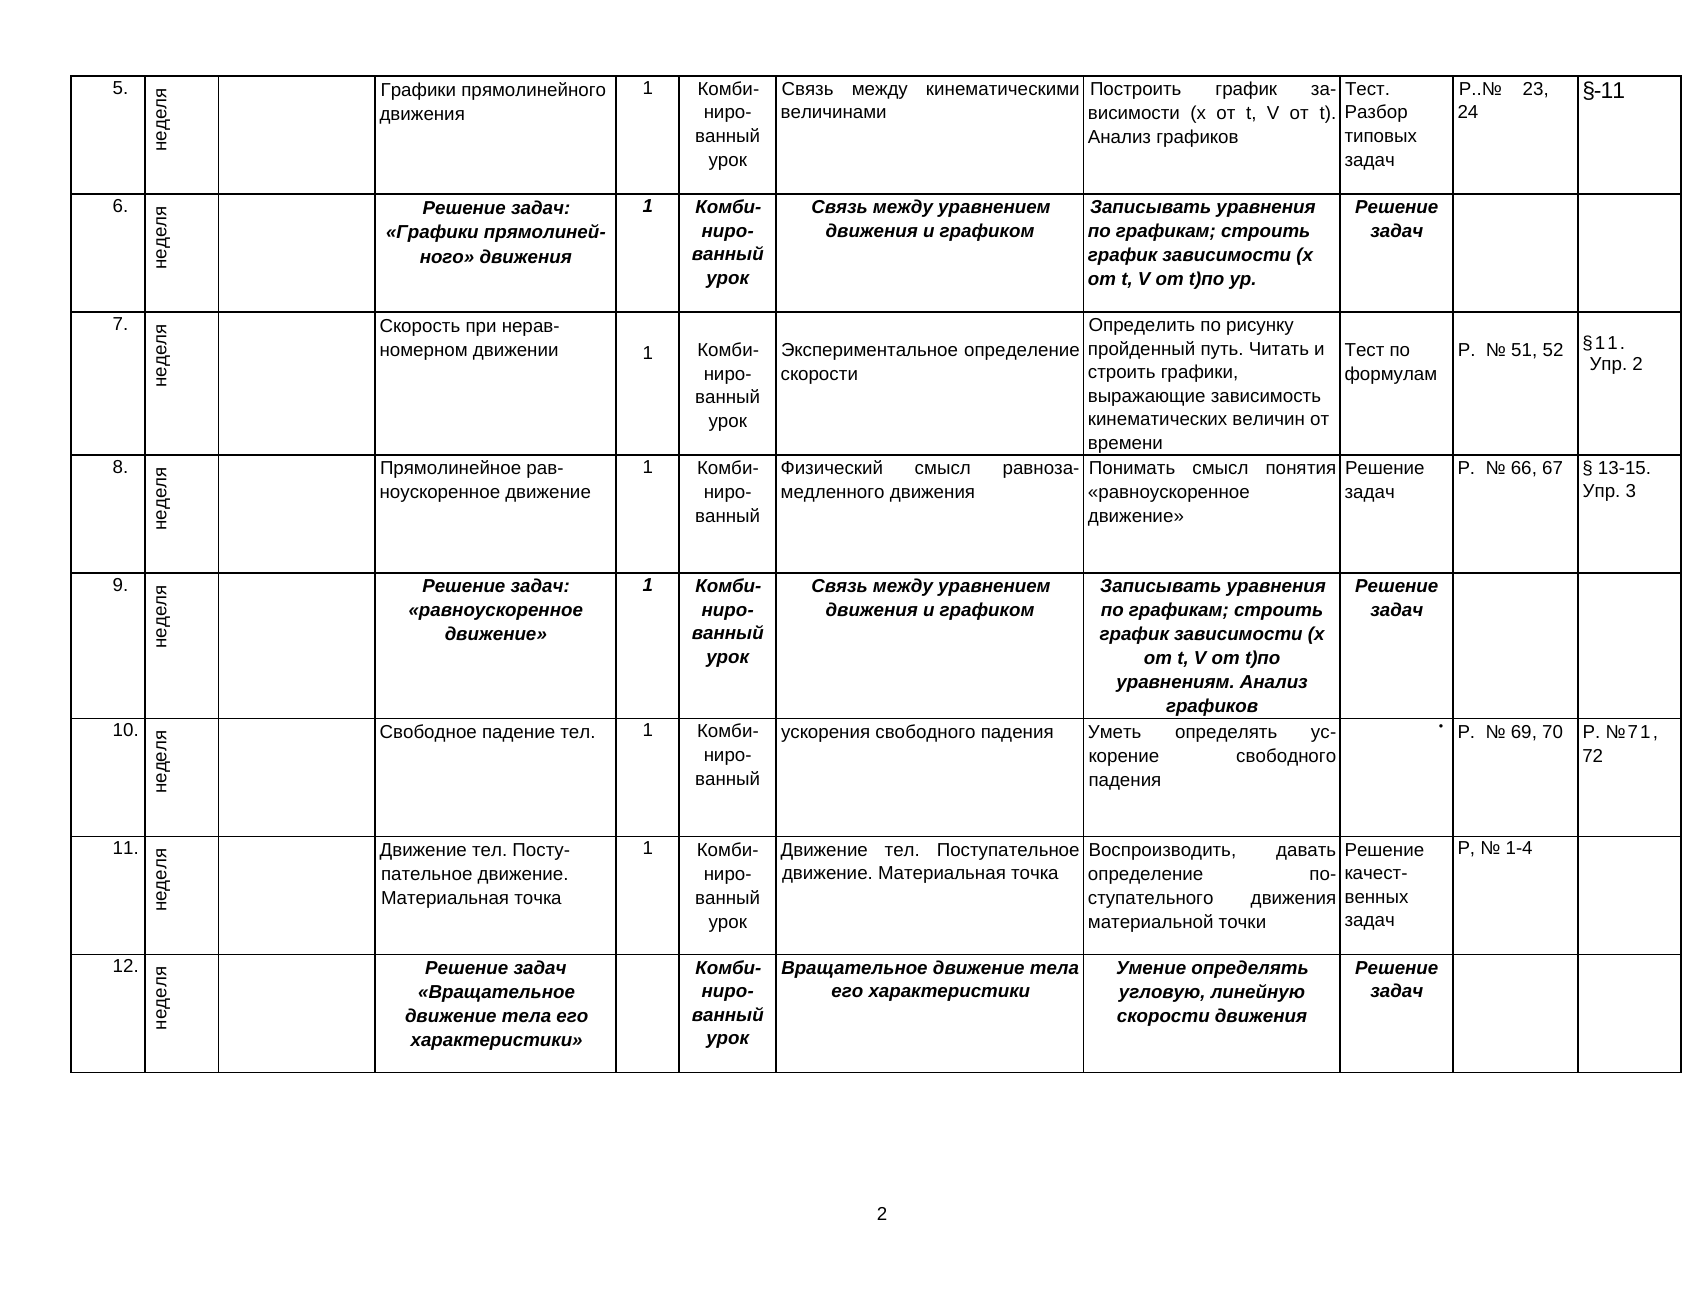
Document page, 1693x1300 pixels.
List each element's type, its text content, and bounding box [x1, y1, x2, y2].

table_cell [219, 313, 374, 454]
table_cell 1 [617, 456, 678, 572]
table_cell Связь между кинематическими величинами [777, 77, 1083, 193]
table_cell §11. Упр. 2 [1579, 313, 1680, 454]
table_cell [72, 574, 144, 717]
table_cell [72, 719, 144, 836]
table_cell Р. № 69, 70 [1454, 719, 1577, 836]
table_cell Определить по рисунку пройденный путь. Читать и строить графики, выражающие зависимость кинематических величин от времени [1084, 313, 1339, 454]
table_cell Комбинированный урок [680, 574, 775, 717]
table_cell Комбинированный [680, 719, 775, 836]
table_cell Связь между уравнением движения и графиком [777, 574, 1083, 717]
table_cell Решение задач [1341, 456, 1452, 572]
table_cell Экспериментальное определение скорости [777, 313, 1083, 454]
table_cell Р. № 66, 67 [1454, 456, 1577, 572]
table_cell [1579, 955, 1680, 1072]
table_cell 1 [617, 313, 678, 454]
table_cell Записывать уравнения по графикам; строить график зависимости (х от t, V от t)по ур. [1084, 195, 1339, 311]
table_cell [1579, 837, 1680, 954]
table_cell неделя [146, 195, 218, 311]
table_cell [72, 77, 144, 193]
table_cell [1454, 955, 1577, 1072]
table_cell Р, № 1-4 [1454, 837, 1577, 954]
table_cell [219, 719, 374, 836]
table_cell [219, 195, 374, 311]
table_cell [1579, 574, 1680, 717]
table_cell Решение задач [1341, 574, 1452, 717]
table_cell Тест. Разбор типовых задач [1341, 77, 1452, 193]
table_cell 1 [617, 574, 678, 717]
table_cell Записывать уравнения по графикам; строить график зависимости (х от t, V от t)по уравнениям. Анализ графиков [1084, 574, 1339, 717]
table_cell [219, 837, 374, 954]
table_cell [219, 456, 374, 572]
table_cell Уметь определять ускорение свободного падения [1084, 719, 1339, 836]
table_cell Связь между уравнением движения и графиком [777, 195, 1083, 311]
table_cell Умение определять угловую, линейную скорости движения [1084, 955, 1339, 1072]
table_cell неделя [146, 574, 218, 717]
table_cell Скорость при неравномерном движении [376, 313, 615, 454]
table_cell Р. № 51, 52 [1454, 313, 1577, 454]
table_cell Комбинированный урок [680, 77, 775, 193]
table_cell [72, 195, 144, 311]
table_cell [72, 837, 144, 954]
table_cell 1 [617, 837, 678, 954]
table_cell §-11 [1579, 77, 1680, 193]
table_cell Тест по формулам [1341, 313, 1452, 454]
table_cell Свободное падение тел. [376, 719, 615, 836]
table_cell неделя [146, 456, 218, 572]
table_cell [1579, 195, 1680, 311]
table_cell § 13-15. Упр. 3 [1579, 456, 1680, 572]
table_cell Решение задач [1341, 195, 1452, 311]
table_cell неделя [146, 313, 218, 454]
table_cell Воспроизводить, давать определение поступательного движения материальной точки [1084, 837, 1339, 954]
table_cell Движение тел. Поступательное движение. Материальная точка [777, 837, 1083, 954]
table_cell Решение задач: «равноускоренное движение» [376, 574, 615, 717]
table_cell Решение задач [1341, 955, 1452, 1072]
table_cell Комбинированный урок [680, 195, 775, 311]
table_cell неделя [146, 719, 218, 836]
table_cell Решение качественных задач [1341, 837, 1452, 954]
table_cell неделя [146, 955, 218, 1072]
table_cell 1 [617, 195, 678, 311]
table_cell [617, 955, 678, 1072]
table_cell Прямолинейное равноускоренное движение [376, 456, 615, 572]
table_cell Физический смысл равноза-медленного движения [777, 456, 1083, 572]
table_cell [219, 574, 374, 717]
table_cell • [1341, 719, 1452, 836]
table_cell [219, 955, 374, 1072]
table_cell [72, 955, 144, 1072]
table_cell Комбинированный урок [680, 313, 775, 454]
table_cell Решение задач: «Графики прямолинейного» движения [376, 195, 615, 311]
table_cell Р..№ 23, 24 [1454, 77, 1577, 193]
table_cell Графики прямолинейного движения [376, 77, 615, 193]
table_cell Комбинированный [680, 456, 775, 572]
table_cell [1454, 195, 1577, 311]
table_cell Движение тел. Поступательное движение. Материальная точка [376, 837, 615, 954]
table_cell [219, 77, 374, 193]
table_cell [72, 313, 144, 454]
table_cell неделя [146, 837, 218, 954]
table_cell Вращательное движение тела его характеристики [777, 955, 1083, 1072]
table_cell Р. №71, 72 [1579, 719, 1680, 836]
table_cell 1 [617, 719, 678, 836]
table_cell Решение задач «Вращательное движение тела его характеристики» [376, 955, 615, 1072]
table_cell Построить график зависимости (х от t, V от t). Анализ графиков [1084, 77, 1339, 193]
table_cell Комбинированный урок [680, 837, 775, 954]
table_cell Комбинированный урок [680, 955, 775, 1072]
table_cell ускорения свободного падения [777, 719, 1083, 836]
table_cell неделя [146, 77, 218, 193]
table_cell [1454, 574, 1577, 717]
table_cell 1 [617, 77, 678, 193]
table_cell [72, 456, 144, 572]
table_cell Понимать смысл понятия «равноускоренное движение» [1084, 456, 1339, 572]
